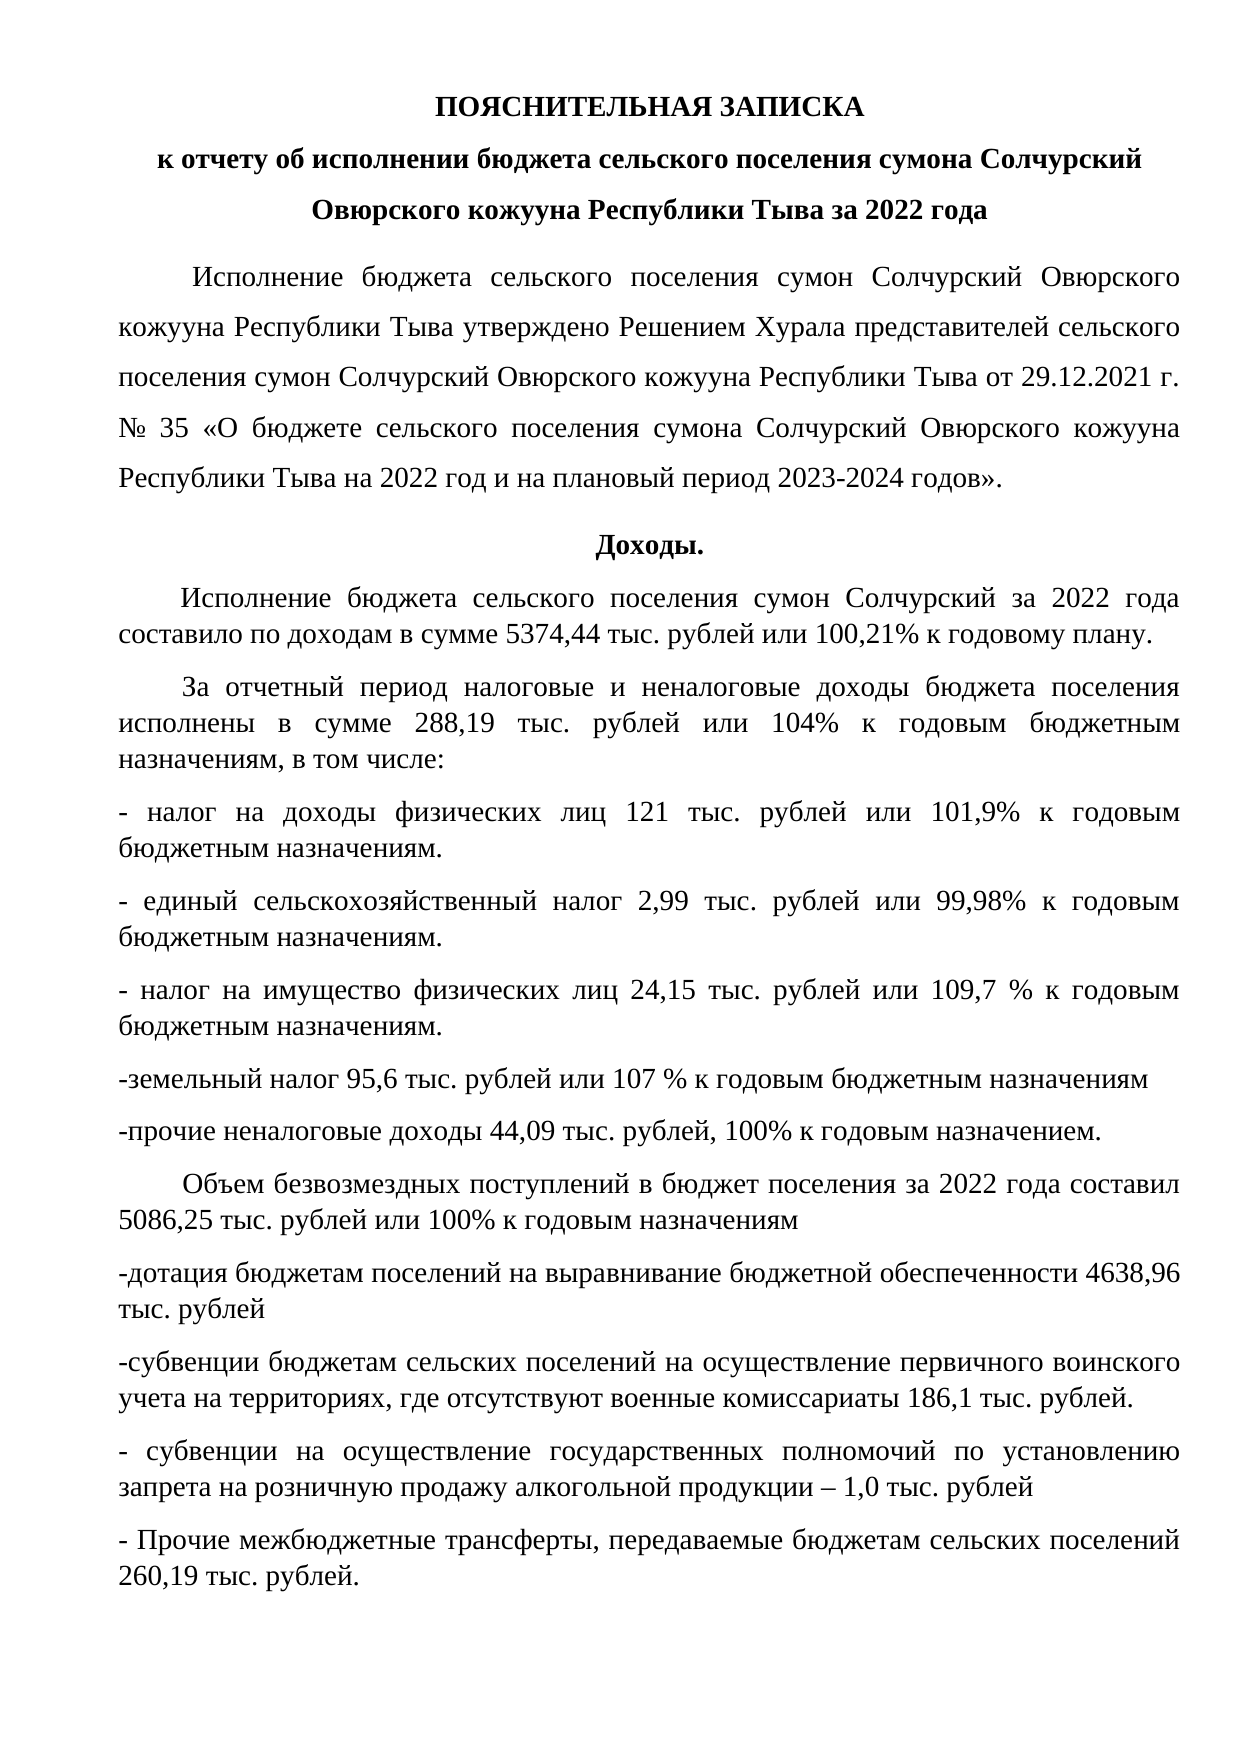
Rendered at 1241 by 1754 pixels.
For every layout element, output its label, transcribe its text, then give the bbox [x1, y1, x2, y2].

text -дотация бюджетам поселений на выравнивание бюджетной обеспеченности 4638,96 тыс. рублей [118, 1255, 1181, 1325]
text Доходы. [118, 527, 1181, 561]
text - налог на доходы физических лиц 121 тыс. рублей или 101,9% к годовым бюджетным назначениям. [118, 794, 1181, 863]
text - Прочие межбюджетные трансферты, передаваемые бюджетам сельских поселений 260,19 тыс. рублей. [118, 1522, 1181, 1592]
text Объем безвозмездных поступлений в бюджет поселения за 2022 года составил 5086,25 тыс. рублей или 100% к годовым назначениям [118, 1166, 1181, 1236]
text -земельный налог 95,6 тыс. рублей или 107 % к годовым бюджетным назначениям [118, 1061, 1181, 1094]
text Исполнение бюджета сельского поселения сумон Солчурский Овюрского кожууна Республики Тыва утверждено Решением Хурала представителей сельского поселения сумон Солчурский Овюрского кожууна Республики Тыва от 29.12.2021 г. № 35 «О бюджете сельского поселения сумона Солчурский Овюрского кожууна Республики Тыва на 2022 год и на плановый период 2023-2024 годов». [118, 259, 1181, 493]
text к отчету об исполнении бюджета сельского поселения сумона Солчурский Овюрского кожууна Республики Тыва за 2022 года [118, 141, 1181, 225]
text За отчетный период налоговые и неналоговые доходы бюджета поселения исполнены в сумме 288,19 тыс. рублей или 104% к годовым бюджетным назначениям, в том числе: [118, 669, 1181, 774]
text -прочие неналоговые доходы 44,09 тыс. рублей, 100% к годовым назначением. [118, 1113, 1181, 1147]
text ПОЯСНИТЕЛЬНАЯ ЗАПИСКА [118, 89, 1181, 122]
text Исполнение бюджета сельского поселения сумон Солчурский за 2022 года составило по доходам в сумме 5374,44 тыс. рублей или 100,21% к годовому плану. [118, 580, 1181, 649]
text - субвенции на осуществление государственных полномочий по установлению запрета на розничную продажу алкогольной продукции – 1,0 тыс. рублей [118, 1433, 1181, 1503]
text -субвенции бюджетам сельских поселений на осуществление первичного воинского учета на территориях, где отсутствуют военные комиссариаты 186,1 тыс. рублей. [118, 1344, 1181, 1414]
text - налог на имущество физических лиц 24,15 тыс. рублей или 109,7 % к годовым бюджетным назначениям. [118, 972, 1181, 1041]
text - единый сельскохозяйственный налог 2,99 тыс. рублей или 99,98% к годовым бюджетным назначениям. [118, 883, 1181, 952]
